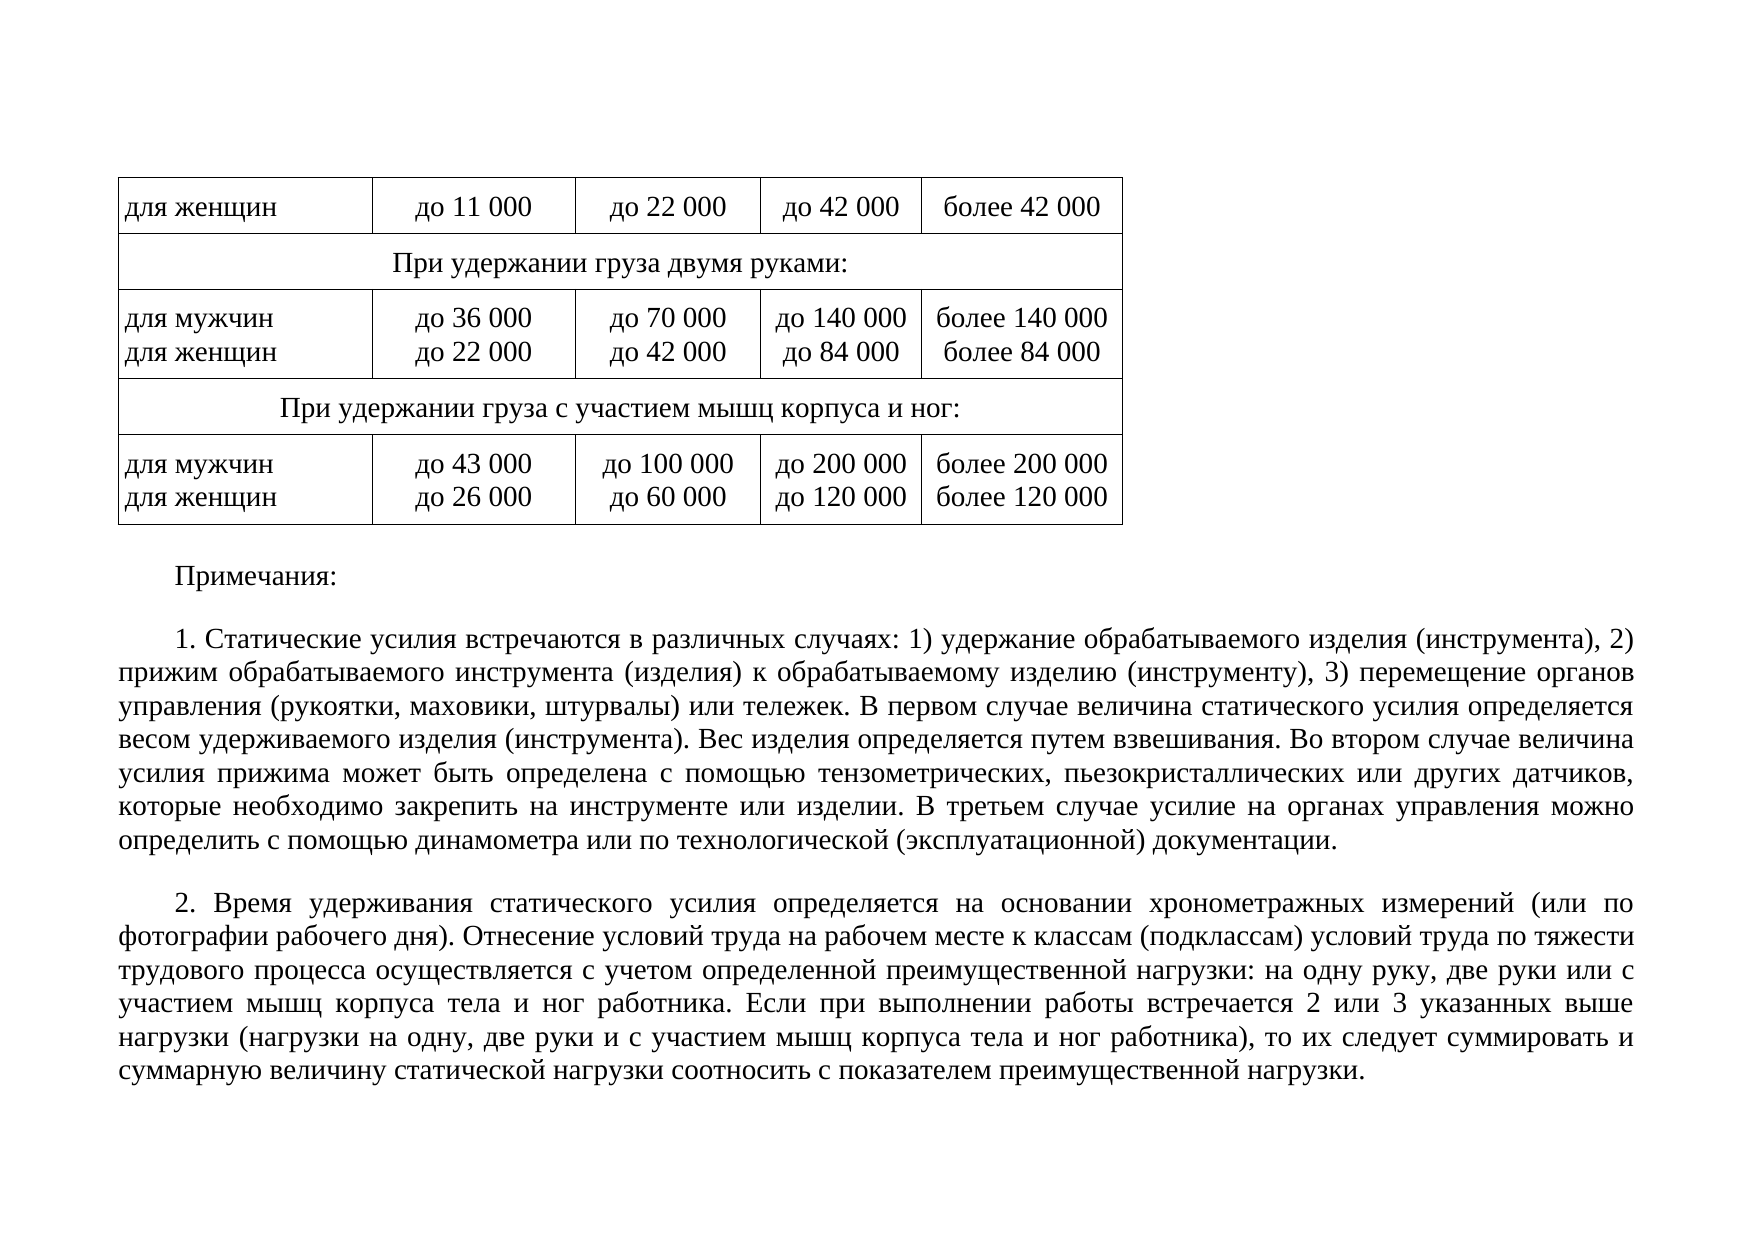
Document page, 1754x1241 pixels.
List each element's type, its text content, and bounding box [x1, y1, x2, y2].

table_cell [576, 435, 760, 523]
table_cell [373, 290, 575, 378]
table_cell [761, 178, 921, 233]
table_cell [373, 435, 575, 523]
text Примечания: [118, 558, 1636, 592]
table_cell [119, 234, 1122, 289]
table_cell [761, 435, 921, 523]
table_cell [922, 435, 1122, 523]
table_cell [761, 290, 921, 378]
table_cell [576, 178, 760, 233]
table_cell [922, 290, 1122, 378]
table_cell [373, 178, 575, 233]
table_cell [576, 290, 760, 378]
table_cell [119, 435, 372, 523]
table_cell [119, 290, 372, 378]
text 1. Статические усилия встречаются в различных случаях: 1) удержание обрабатываемого изделия (инструмента), 2) прижим обрабатываемого инструмента (изделия) к обрабатываемому изделию (инструменту), 3) перемещение органов управления (рукоятки, маховики, штурвалы) или тележек. В первом случае величина статического усилия определяется весом удерживаемого изделия (инструмента). Вес изделия определяется путем взвешивания. Во втором случае величина усилия прижима может быть определена с помощью тензометрических, пьезокристаллических или других датчиков, которые необходимо закрепить на инструменте или изделии. В третьем случае усилие на органах управления можно определить с помощью динамометра или по технологической (эксплуатационной) документации. [118, 621, 1636, 856]
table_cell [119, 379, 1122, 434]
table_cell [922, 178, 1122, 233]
text 2. Время удерживания статического усилия определяется на основании хронометражных измерений (или по фотографии рабочего дня). Отнесение условий труда на рабочем месте к классам (подклассам) условий труда по тяжести трудового процесса осуществляется с учетом определенной преимущественной нагрузки: на одну руку, две руки или с участием мышц корпуса тела и ног работника. Если при выполнении работы встречается 2 или 3 указанных выше нагрузки (нагрузки на одну, две руки и с участием мышц корпуса тела и ног работника), то их следует суммировать и суммарную величину статической нагрузки соотносить с показателем преимущественной нагрузки. [118, 885, 1636, 1086]
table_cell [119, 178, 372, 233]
